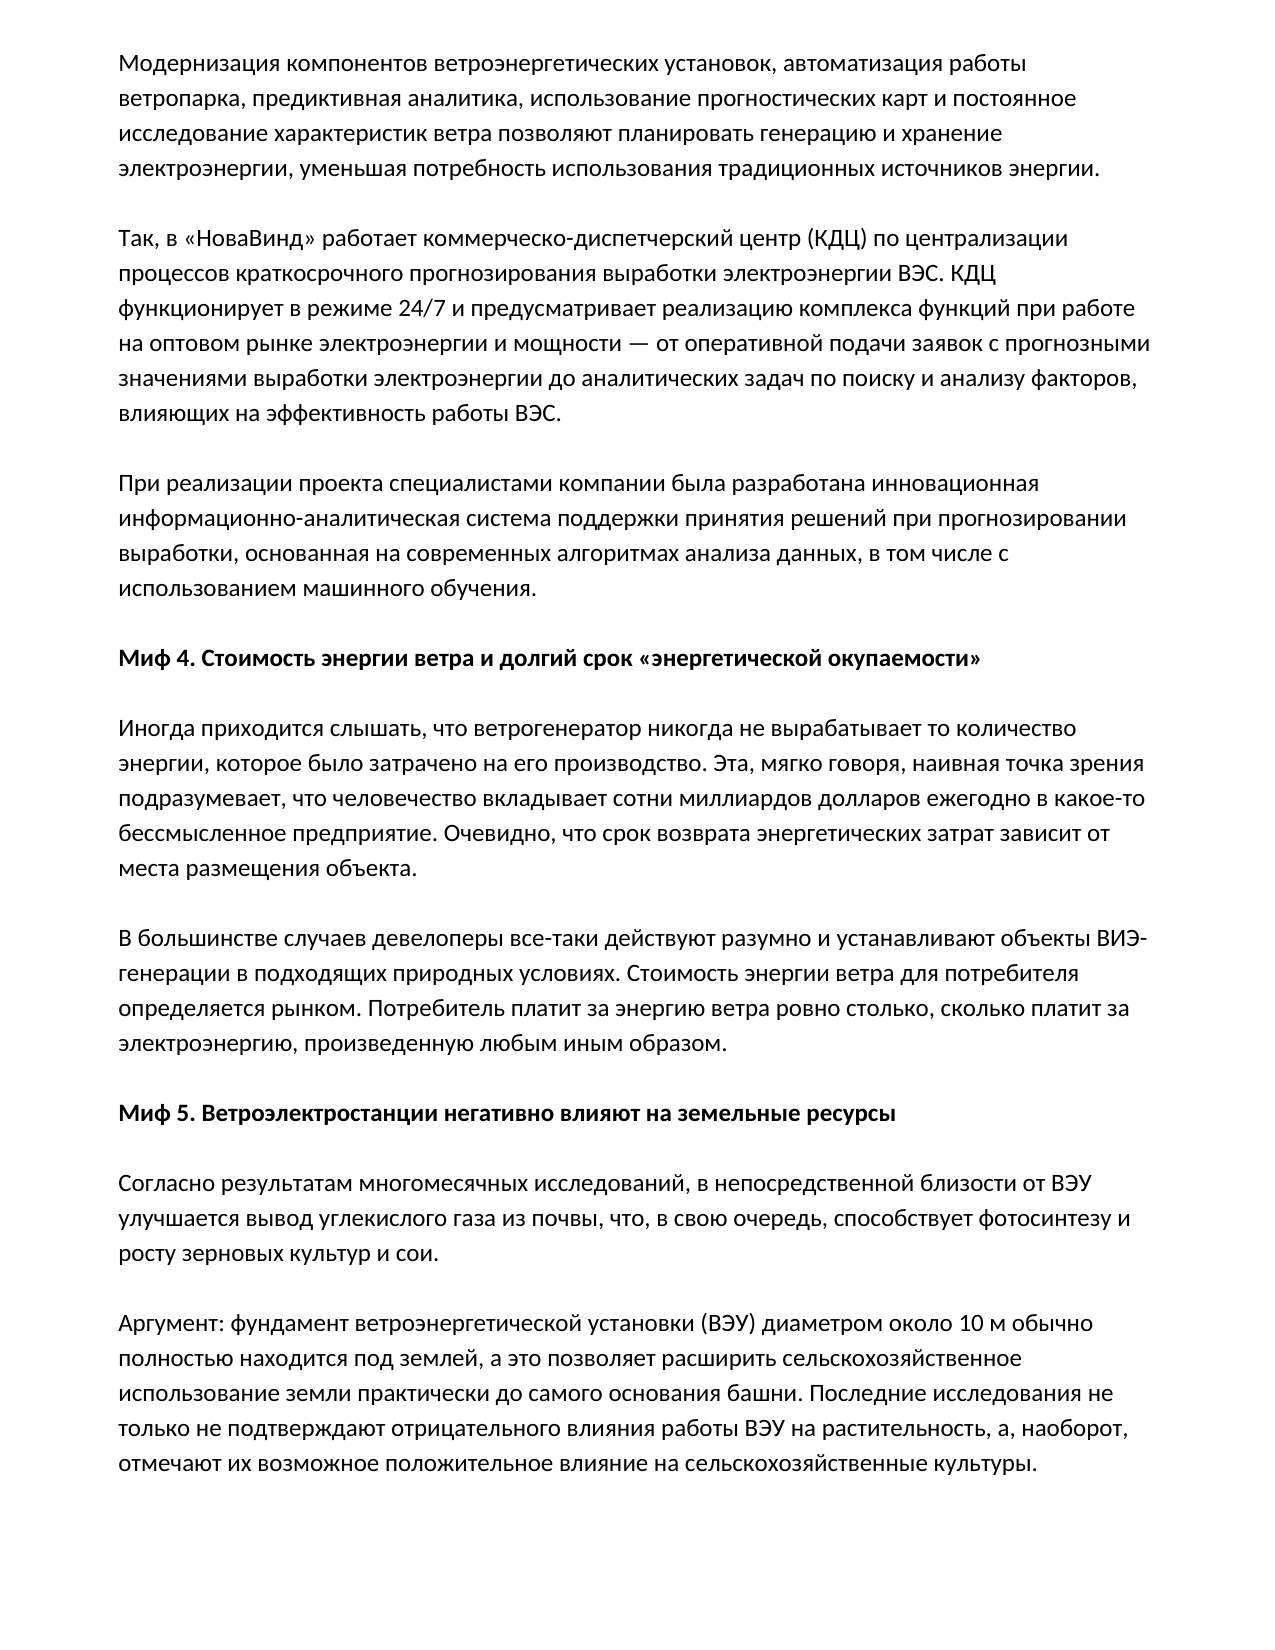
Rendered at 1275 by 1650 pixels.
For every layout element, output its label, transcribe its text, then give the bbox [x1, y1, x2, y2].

text При реализации проекта специалистами компании была разработана инновационная информационно-аналитическая система поддержки принятия решений при прогнозировании выработки, основанная на современных алгоритмах анализа данных, в том числе с использованием машинного обучения. [118, 467, 1157, 603]
text Так, в «НоваВинд» работает коммерческо-диспетчерский центр (КДЦ) по централизации процессов краткосрочного прогнозирования выработки электроэнергии ВЭС. КДЦ функционирует в режиме 24/7 и предусматривает реализацию комплекса функций при работе на оптовом рынке электроэнергии и мощности — от оперативной подачи заявок с прогнозными значениями выработки электроэнергии до аналитических задач по поиску и анализу факторов, влияющих на эффективность работы ВЭС. [118, 222, 1157, 428]
text Аргумент: фундамент ветроэнергетической установки (ВЭУ) диаметром около 10 м обычно полностью находится под землей, а это позволяет расширить сельскохозяйственное использование земли практически до самого основания башни. Последние исследования не только не подтверждают отрицательного влияния работы ВЭУ на растительность, а, наоборот, отмечают их возможное положительное влияние на сельскохозяйственные культуры. [118, 1307, 1157, 1478]
text Иногда приходится слышать, что ветрогенератор никогда не вырабатывает то количество энергии, которое было затрачено на его производство. Эта, мягко говоря, наивная точка зрения подразумевает, что человечество вкладывает сотни миллиардов долларов ежегодно в какое-то бессмысленное предприятие. Очевидно, что срок возврата энергетических затрат зависит от места размещения объекта. [118, 712, 1157, 883]
text Согласно результатам многомесячных исследований, в непосредственной близости от ВЭУ улучшается вывод углекислого газа из почвы, что, в свою очередь, способствует фотосинтезу и росту зерновых культур и сои. [118, 1167, 1157, 1268]
text В большинстве случаев девелоперы все-таки действуют разумно и устанавливают объекты ВИЭ-генерации в подходящих природных условиях. Стоимость энергии ветра для потребителя определяется рынком. Потребитель платит за энергию ветра ровно столько, сколько платит за электроэнергию, произведенную любым иным образом. [118, 922, 1157, 1058]
text Модернизация компонентов ветроэнергетических установок, автоматизация работы ветропарка, предиктивная аналитика, использование прогностических карт и постоянное исследование характеристик ветра позволяют планировать генерацию и хранение электроэнергии, уменьшая потребность использования традиционных источников энергии. [118, 47, 1157, 183]
text Миф 5. Ветроэлектростанции негативно влияют на земельные ресурсы [118, 1097, 1157, 1128]
text Миф 4. Стоимость энергии ветра и долгий срок «энергетической окупаемости» [118, 642, 1157, 673]
